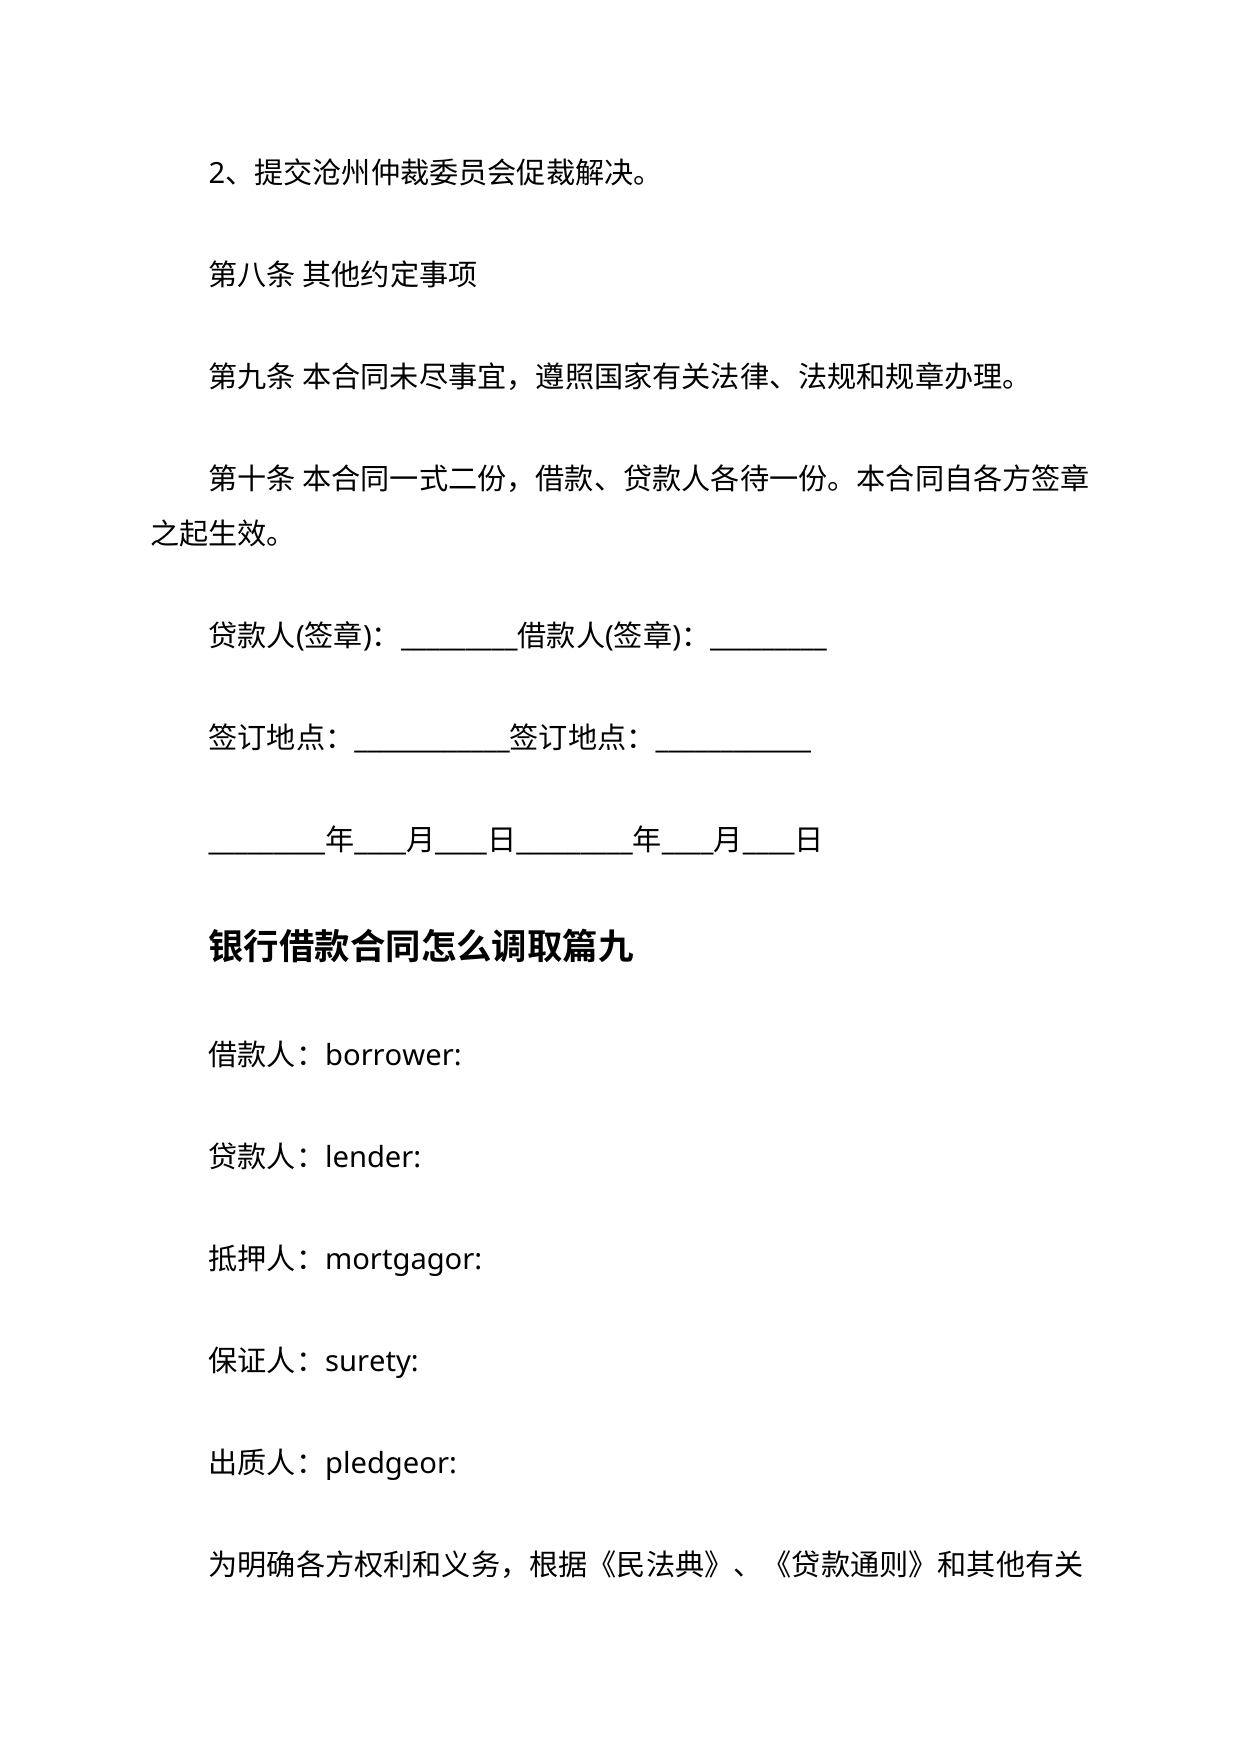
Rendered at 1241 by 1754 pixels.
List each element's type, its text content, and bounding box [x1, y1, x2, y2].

text 2、提交沧州仲裁委员会促裁解决。 [150, 150, 1090, 192]
text 第八条 其他约定事项 [150, 252, 1090, 294]
text 贷款人(签章)：_________借款人(签章)：_________ [150, 612, 1090, 654]
text _________年____月____日_________年____月____日 [150, 816, 1090, 858]
text 出质人：pledgeor: [150, 1439, 1090, 1482]
text 第十条 本合同一式二份，借款、贷款人各待一份。本合同自各方签章之起生效。 [150, 456, 1090, 553]
text 借款人：borrower: [150, 1032, 1090, 1074]
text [150, 1541, 1090, 1584]
text 银行借款合同怎么调取篇九 [150, 918, 1090, 969]
text 第九条 本合同未尽事宜，遵照国家有关法律、法规和规章办理。 [150, 354, 1090, 396]
text 抵押人：mortgagor: [150, 1236, 1090, 1278]
text 贷款人：lender: [150, 1133, 1090, 1176]
text 签订地点：____________签订地点：____________ [150, 714, 1090, 757]
text 保证人：surety: [150, 1337, 1090, 1380]
